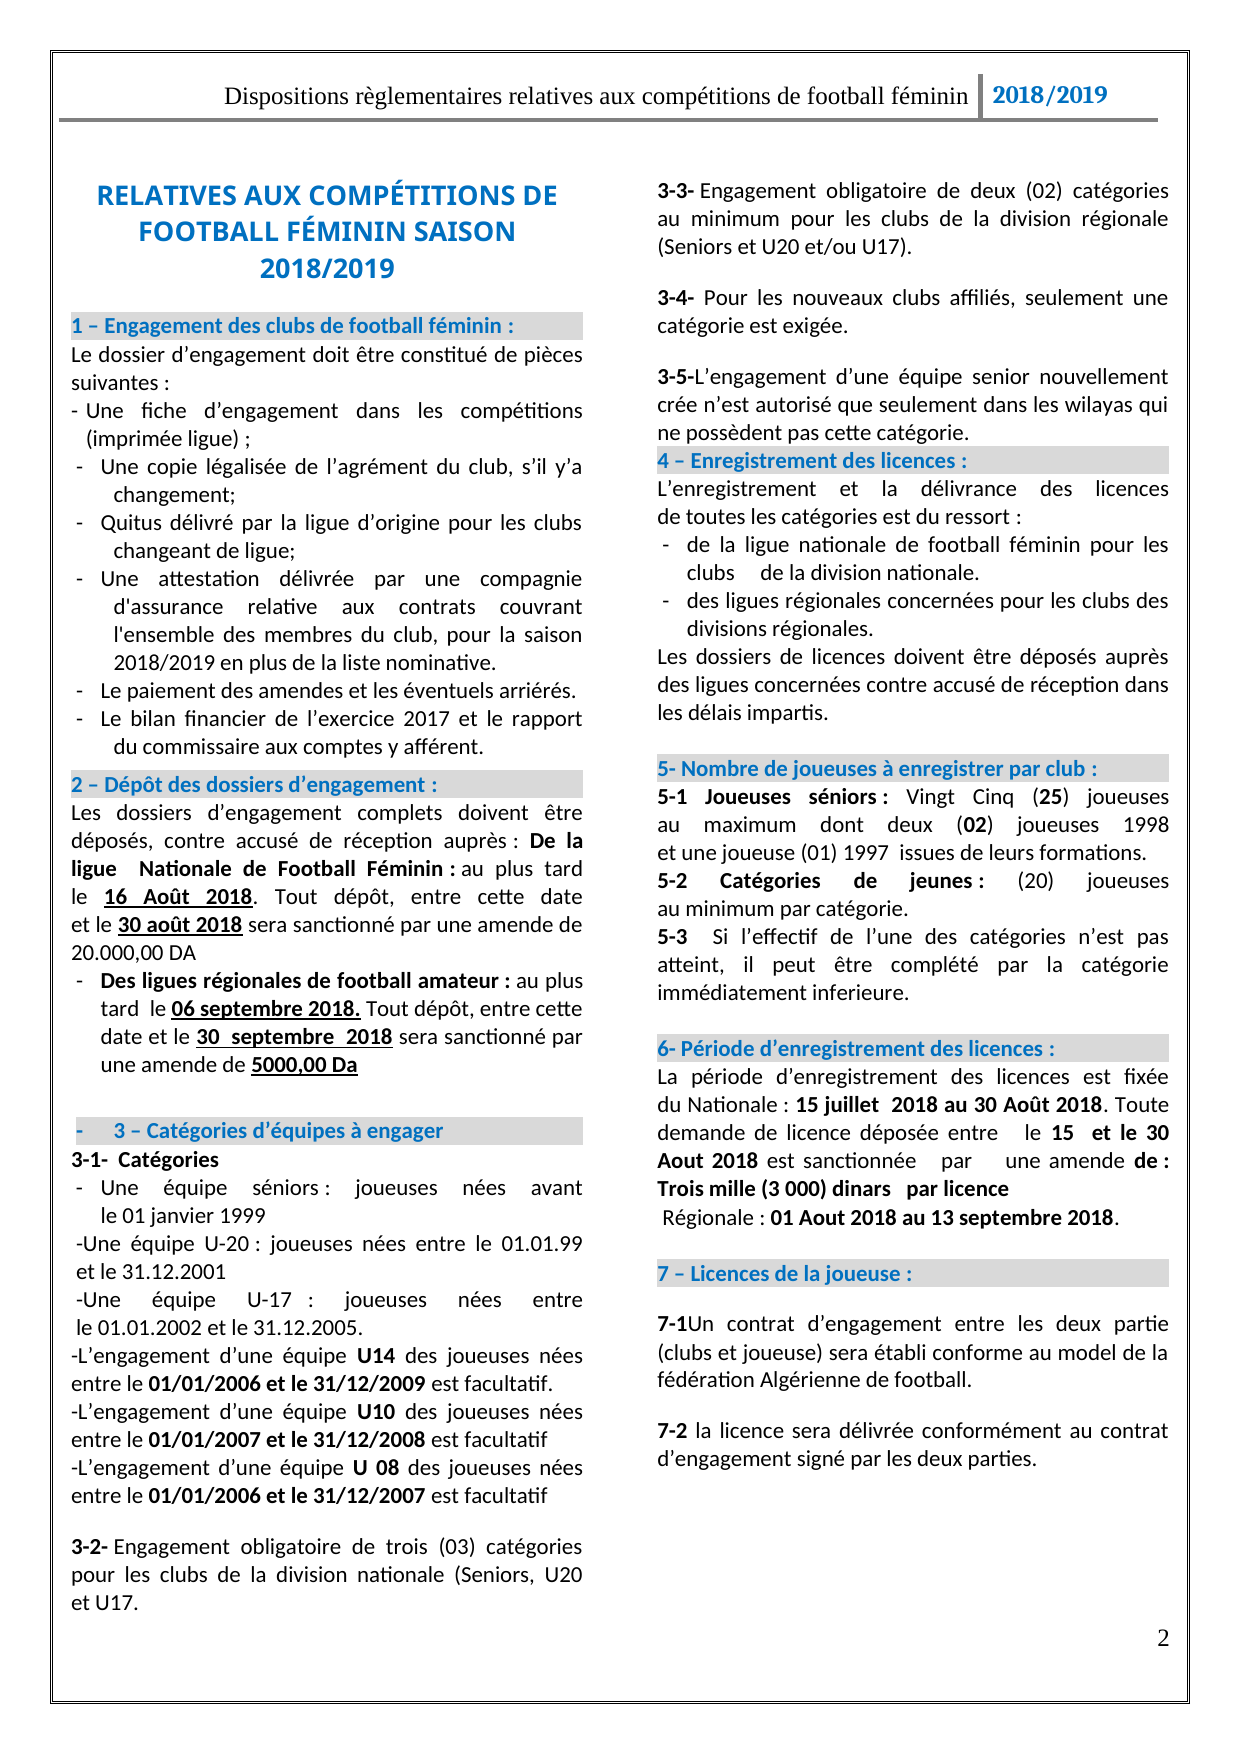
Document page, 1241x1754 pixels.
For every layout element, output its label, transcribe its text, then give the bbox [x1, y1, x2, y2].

list Le bilan financier de l’exercice 2017 et le rapport du commissaire aux comptes y afférent. [76, 704, 583, 760]
list La période d’enregistrement des licences est fixée du Nationale : 15 juillet 2018 au 30 Août 2018. Toute demande de licence déposée entre le 15 et le 30 Aout 2018 est sanctionnée par une amende de : Trois mille (3 000) dinars par licence [657, 1062, 1169, 1203]
text RELATIVES AUX COMPÉTITIONS DE FOOTBALL FÉMININ SAISON 2018/2019 [71, 176, 583, 287]
list -Une équipe U-17 : joueuses nées entre le 01.01.2002 et le 31.12.2005. [76, 1285, 583, 1341]
list des ligues régionales concernées pour les clubs des divisions régionales. [662, 586, 1169, 642]
text 5-1 Joueuses séniors : Vingt Cinq (25) joueuses au maximum dont deux (02) joueuses 1998 et une joueuse (01) 1997 issues de leurs formations. [657, 782, 1169, 866]
text 7-2 la licence sera délivrée conformément au contrat d’engagement signé par les deux parties. [657, 1417, 1169, 1473]
text -L’engagement d’une équipe U 08 des joueuses nées entre le 01/01/2006 et le 31/12/2007 est facultatif [71, 1453, 583, 1509]
text 3-1- Catégories [71, 1145, 583, 1173]
list Quitus délivré par la ligue d’origine pour les clubs changeant de ligue; [76, 508, 583, 564]
text 3-4- Pour les nouveaux clubs affiliés, seulement une catégorie est exigée. [657, 283, 1169, 339]
text 4 – Enregistrement des licences : [657, 446, 1169, 474]
text Les dossiers de licences doivent être déposés auprès des ligues concernées contre accusé de réception dans les délais impartis. [657, 642, 1169, 726]
list Des ligues régionales de football amateur : au plus tard le 06 septembre 2018. Tout dépôt, entre cette date et le 30 septembre 2018 sera sanctionné par une amende de 5000,00 Da [76, 966, 583, 1078]
text 5-2 Catégories de jeunes : (20) joueuses au minimum par catégorie. [657, 866, 1169, 922]
list -Une équipe U-20 : joueuses nées entre le 01.01.99 et le 31.12.2001 [76, 1229, 583, 1285]
text 5-3 Si l’effectif de l’une des catégories n’est pas atteint, il peut être complété par la catégorie immédiatement inferieure. [657, 922, 1169, 1006]
list Régionale : 01 Aout 2018 au 13 septembre 2018. [657, 1203, 1169, 1231]
text -L’engagement d’une équipe U10 des joueuses nées entre le 01/01/2007 et le 31/12/2008 est facultatif [71, 1397, 583, 1453]
text L’enregistrement et la délivrance des licences de toutes les catégories est du ressort : [657, 474, 1169, 530]
list de la ligue nationale de football féminin pour les clubs de la division nationale. [662, 530, 1169, 586]
list Une attestation délivrée par une compagnie d'assurance relative aux contrats couvrant l'ensemble des membres du club, pour la saison 2018/2019 en plus de la liste nominative. [76, 564, 583, 676]
list Une équipe séniors : joueuses nées avant le 01 janvier 1999 [76, 1173, 583, 1229]
text 3-2- Engagement obligatoire de trois (03) catégories pour les clubs de la division nationale (Seniors, U20 et U17. [71, 1532, 583, 1616]
text 2 – Dépôt des dossiers d’engagement : [71, 770, 583, 798]
text 6- Période d’enregistrement des licences : [657, 1034, 1169, 1062]
text -L’engagement d’une équipe U14 des joueuses nées entre le 01/01/2006 et le 31/12/2009 est facultatif. [71, 1341, 583, 1397]
list 3 – Catégories d’équipes à engager [76, 1117, 583, 1145]
text 7 – Licences de la joueuse : [657, 1259, 1169, 1287]
text 1 – Engagement des clubs de football féminin : [71, 312, 583, 340]
text 3-5-L’engagement d’une équipe senior nouvellement crée n’est autorisé que seulement dans les wilayas qui ne possèdent pas cette catégorie. [657, 362, 1169, 446]
text Les dossiers d’engagement complets doivent être déposés, contre accusé de réception auprès : De la ligue Nationale de Football Féminin : au plus tard le 16 Août 2018. Tout dépôt, entre cette date et le 30 août 2018 sera sanctionné par une amende de 20.000,00 DA [71, 798, 583, 966]
list Une fiche d’engagement dans les compétitions (imprimée ligue) ; [71, 396, 583, 452]
list Le paiement des amendes et les éventuels arriérés. [76, 676, 583, 704]
text 7-1Un contrat d’engagement entre les deux partie (clubs et joueuse) sera établi conforme au model de la fédération Algérienne de football. [657, 1309, 1169, 1394]
list Une copie légalisée de l’agrément du club, s’il y’a changement; [76, 452, 583, 508]
text 3-3- Engagement obligatoire de deux (02) catégories au minimum pour les clubs de la division régionale (Seniors et U20 et/ou U17). [657, 176, 1169, 260]
text 5- Nombre de joueuses à enregistrer par club : [657, 754, 1169, 782]
text Le dossier d’engagement doit être constitué de pièces suivantes : [71, 340, 583, 396]
